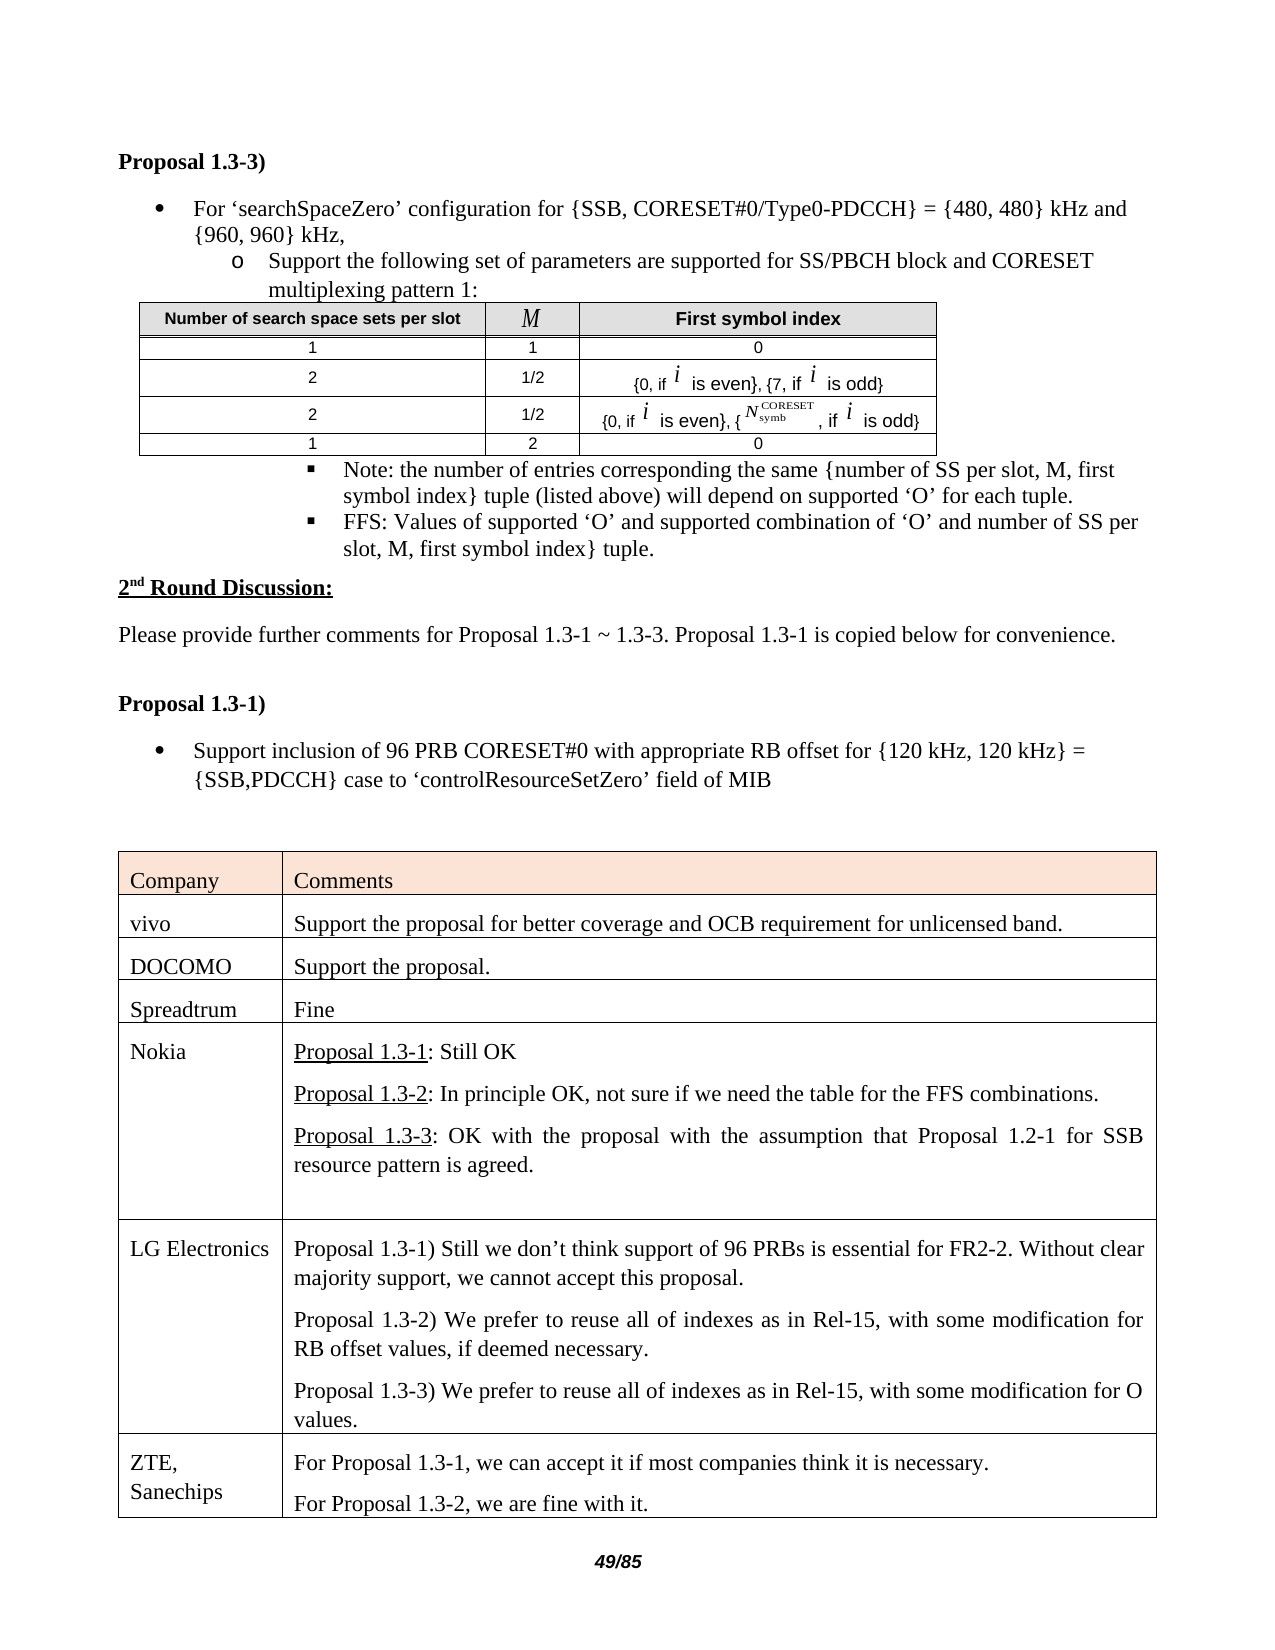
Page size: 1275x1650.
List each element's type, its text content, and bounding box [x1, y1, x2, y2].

table_header Company [119, 852, 282, 894]
table_cell 2 [486, 434, 579, 455]
table_cell 1 [140, 434, 485, 455]
table_cell 0 [580, 338, 936, 359]
table_cell 1 [486, 338, 579, 359]
table_header [486, 303, 579, 335]
table_header First symbol index [580, 303, 936, 335]
list Support the following set of parameters are supported for SS/PBCH block and CORESET multiplexing pattern 1: [231, 248, 1157, 302]
table_cell Support the proposal. [283, 938, 1156, 979]
table_cell Support the proposal for better coverage and OCB requirement for unlicensed band. [283, 895, 1156, 937]
table_cell Proposal 1.3-1) Still we don’t think support of 96 PRBs is essential for FR2-2. Without clear majority support, we cannot accept this proposal. Proposal 1.3-2) We prefer to reuse all of indexes as in Rel-15, with some modification for RB offset values, if deemed necessary. Proposal 1.3-3) We prefer to reuse all of indexes as in Rel-15, with some modification for O values. [283, 1220, 1156, 1432]
table_cell vivo [119, 895, 282, 937]
table_cell 0 [580, 434, 936, 455]
table_cell ZTE, Sanechips [119, 1434, 282, 1517]
table_cell {0, if is even}, {, if is odd} [580, 397, 936, 433]
list For ‘searchSpaceZero’ configuration for {SSB, CORESET#0/Type0-PDCCH} = {480, 480} kHz and {960, 960} kHz, [156, 195, 1157, 248]
table_cell 2 [140, 360, 485, 396]
table_header Number of search space sets per slot [140, 303, 485, 335]
table_cell DOCOMO [119, 938, 282, 979]
list Support inclusion of 96 PRB CORESET#0 with appropriate RB offset for {120 kHz, 120 kHz} = {SSB,PDCCH} case to ‘controlResourceSetZero’ field of MIB [156, 737, 1157, 792]
table_cell 1/2 [486, 360, 579, 396]
table_cell Nokia [119, 1023, 282, 1219]
table_cell Proposal 1.3-1: Still OK Proposal 1.3-2: In principle OK, not sure if we need the table for the FFS combinations. Proposal 1.3-3: OK with the proposal with the assumption that Proposal 1.2-1 for SSB resource pattern is agreed. [283, 1023, 1156, 1219]
text Please provide further comments for Proposal 1.3-1 ~ 1.3-3. Proposal 1.3-1 is copied below for convenience. [118, 621, 1157, 647]
table_cell Spreadtrum [119, 980, 282, 1022]
table_cell 1 [140, 338, 485, 359]
table_cell 2 [140, 397, 485, 433]
table_cell LG Electronics [119, 1220, 282, 1432]
table_header Comments [283, 852, 1156, 894]
subtitle 2nd Round Discussion: [118, 574, 1157, 600]
table_cell {0, if is even}, {7, if is odd} [580, 360, 936, 396]
list FFS: Values of supported ‘O’ and supported combination of ‘O’ and number of SS per slot, M, first symbol index} tuple. [306, 508, 1157, 561]
table_cell 1/2 [486, 397, 579, 433]
subtitle Proposal 1.3-1) [118, 690, 1157, 717]
subtitle Proposal 1.3-3) [118, 148, 1157, 174]
table_cell Fine [283, 980, 1156, 1022]
list Note: the number of entries corresponding the same {number of SS per slot, M, first symbol index} tuple (listed above) will depend on supported ‘O’ for each tuple. [306, 456, 1157, 508]
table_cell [283, 1434, 1156, 1517]
